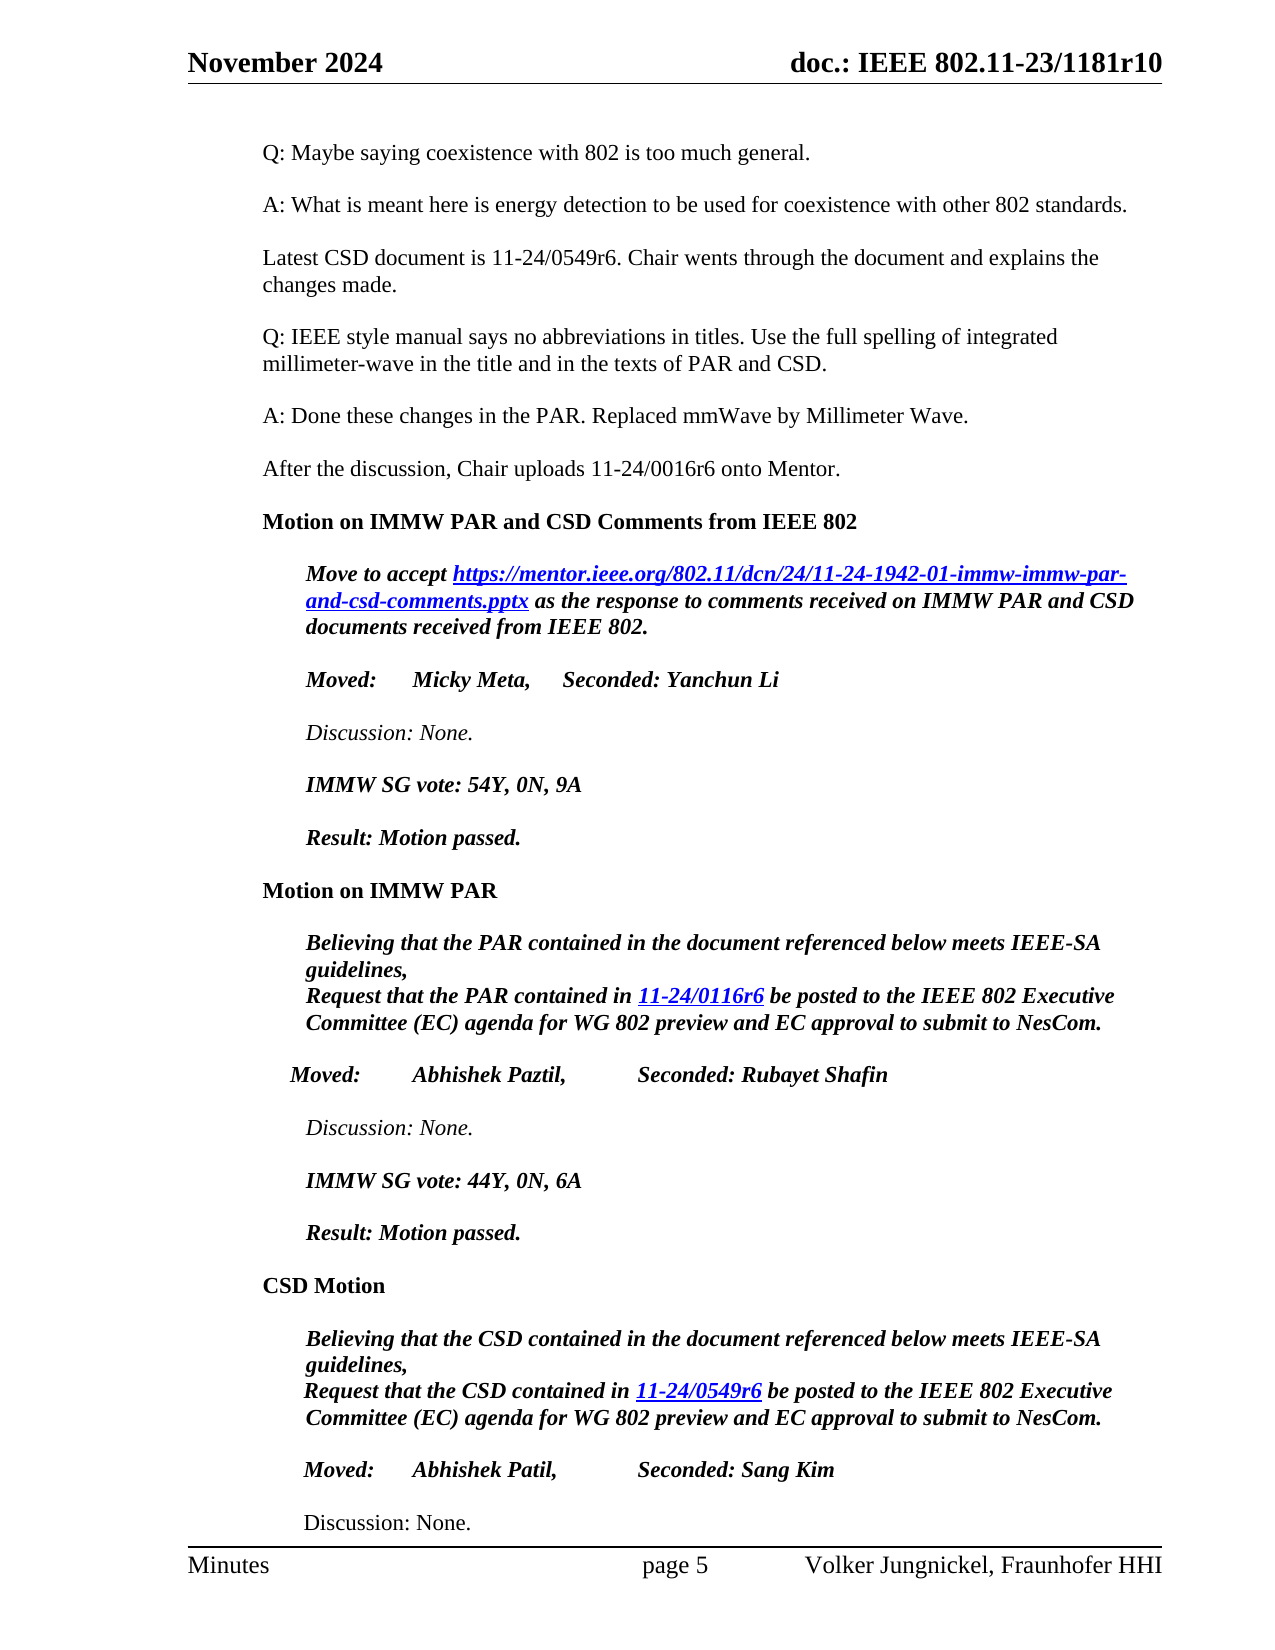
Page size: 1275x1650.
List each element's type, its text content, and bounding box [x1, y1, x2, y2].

text Moved: Micky Meta, Seconded: Yanchun Li [290, 666, 1162, 692]
text Result: Motion passed. [306, 824, 1162, 850]
text IMMW SG vote: 54Y, 0N, 9A [306, 771, 1162, 798]
text After the discussion, Chair uploads 11-24/0016r6 onto Mentor. [262, 455, 1162, 481]
text Moved: Abhishek Paztil, Seconded: Rubayet Shafin [290, 1061, 1162, 1088]
text Believing that the CSD contained in the document referenced below meets IEEE-SA guidelines, [306, 1325, 1162, 1377]
text Move to accept https://mentor.ieee.org/802.11/dcn/24/11-24-1942-01-immw-immw-par-and-csd-comments.pptx as the response to comments received on IMMW PAR and CSD documents received from IEEE 802. [306, 561, 1162, 639]
text Latest CSD document is 11-24/0549r6. Chair wents through the document and explains the changes made. [262, 244, 1162, 297]
text Q: IEEE style manual says no abbreviations in titles. Use the full spelling of integrated millimeter-wave in the title and in the texts of PAR and CSD. [262, 323, 1162, 376]
text Believing that the PAR contained in the document referenced below meets IEEE-SA guidelines, [306, 929, 1162, 982]
text Moved: Abhishek Patil, Seconded: Sang Kim [303, 1457, 1162, 1483]
text CSD Motion [262, 1272, 1162, 1298]
text IMMW SG vote: 44Y, 0N, 6A [306, 1167, 1162, 1193]
text Request that the CSD contained in 11-24/0549r6 be posted to the IEEE 802 Executive Committee (EC) agenda for WG 802 preview and EC approval to submit to NesCom. [303, 1377, 1162, 1430]
text Discussion: None. [262, 1509, 1162, 1536]
text Motion on IMMW PAR [187, 877, 1162, 903]
text A: What is meant here is energy detection to be used for coexistence with other 802 standards. [262, 192, 1162, 218]
text A: Done these changes in the PAR. Replaced mmWave by Millimeter Wave. [262, 402, 1162, 429]
text Discussion: None. [306, 1114, 1162, 1140]
text Discussion: None. [306, 719, 1162, 745]
text Motion on IMMW PAR and CSD Comments from IEEE 802 [187, 508, 1162, 534]
text Q: Maybe saying coexistence with 802 is too much general. [262, 139, 1162, 165]
text Result: Motion passed. [306, 1219, 1162, 1246]
text Request that the PAR contained in 11-24/0116r6 be posted to the IEEE 802 Executive Committee (EC) agenda for WG 802 preview and EC approval to submit to NesCom. [306, 982, 1162, 1035]
